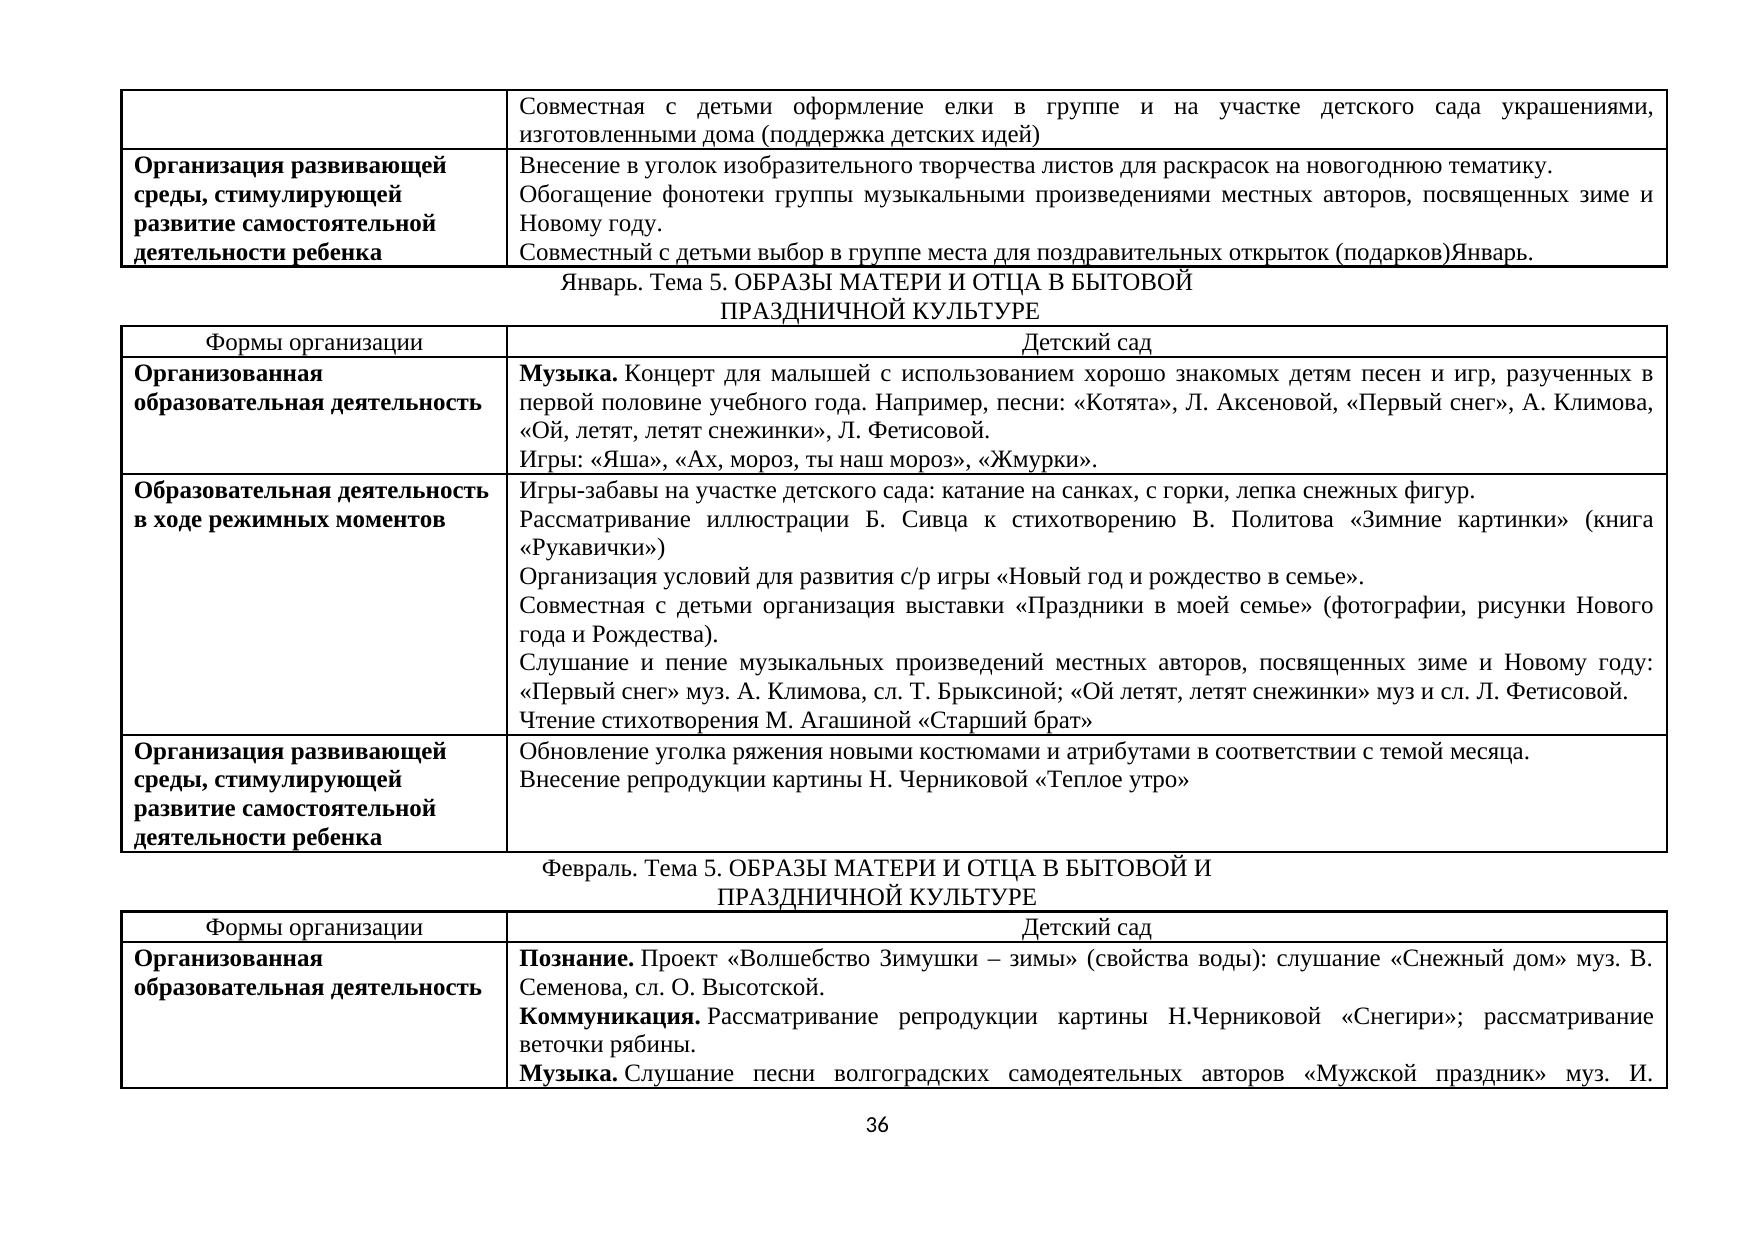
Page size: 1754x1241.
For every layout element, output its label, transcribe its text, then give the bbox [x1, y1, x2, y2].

table_header Формы организации [123, 913, 506, 941]
text Январь. Тема 5. ОБРАЗЫ МАТЕРИ И ОТЦА В БЫТОВОЙ [118, 267, 1636, 296]
table_header Детский сад [508, 327, 1666, 356]
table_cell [123, 91, 506, 148]
table_cell Организация развивающей среды, стимулирующей развитие самостоятельной деятельности ребенка [123, 150, 506, 265]
table_cell Организованная образовательная деятельность [123, 358, 506, 473]
text Февраль. Тема 5. ОБРАЗЫ МАТЕРИ И ОТЦА В БЫТОВОЙ И ПРАЗДНИЧНОЙ КУЛЬТУРЕ [118, 853, 1636, 910]
text ПРАЗДНИЧНОЙ КУЛЬТУРЕ [118, 296, 1636, 325]
table_cell Внесение в уголок изобразительного творчества листов для раскрасок на новогоднюю тематику. Обогащение фонотеки группы музыкальными произведениями местных авторов, посвященных зиме и Новому году. Совместный с детьми выбор в группе места для поздравительных открыток (подарков)Январь. [508, 150, 1666, 265]
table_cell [508, 91, 1666, 148]
table_cell Музыка. Концерт для малышей с использованием хорошо знакомых детям песен и игр, разученных в первой половине учебного года. Например, песни: «Котята», Л. Аксеновой, «Первый снег», А. Климова, «Ой, летят, летят снежинки», Л. Фетисовой. Игры: «Яша», «Ах, мороз, ты наш мороз», «Жмурки». [508, 358, 1666, 473]
table_header Детский сад [508, 913, 1666, 941]
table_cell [508, 943, 1666, 1087]
table_cell Образовательная деятельность в ходе режимных моментов [123, 475, 506, 734]
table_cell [123, 943, 506, 1087]
table_cell Обновление уголка ряжения новыми костюмами и атрибутами в соответствии с темой месяца. Внесение репродукции картины Н. Черниковой «Теплое утро» [508, 736, 1666, 851]
table_cell Игры-забавы на участке детского сада: катание на санках, с горки, лепка снежных фигур. Рассматривание иллюстрации Б. Сивца к стихотворению В. Политова «Зимние картинки» (книга «Рукавички») Организация условий для развития с/р игры «Новый год и рождество в семье». Совместная с детьми организация выставки «Праздники в моей семье» (фотографии, рисунки Нового года и Рождества). Слушание и пение музыкальных произведений местных авторов, посвященных зиме и Новому году: «Первый снег» муз. А. Климова, сл. Т. Брыксиной; «Ой летят, летят снежинки» муз и сл. Л. Фетисовой. Чтение стихотворения М. Агашиной «Старший брат» [508, 475, 1666, 734]
table_cell Организация развивающей среды, стимулирующей развитие самостоятельной деятельности ребенка [123, 736, 506, 851]
table_header Формы организации [123, 327, 506, 356]
